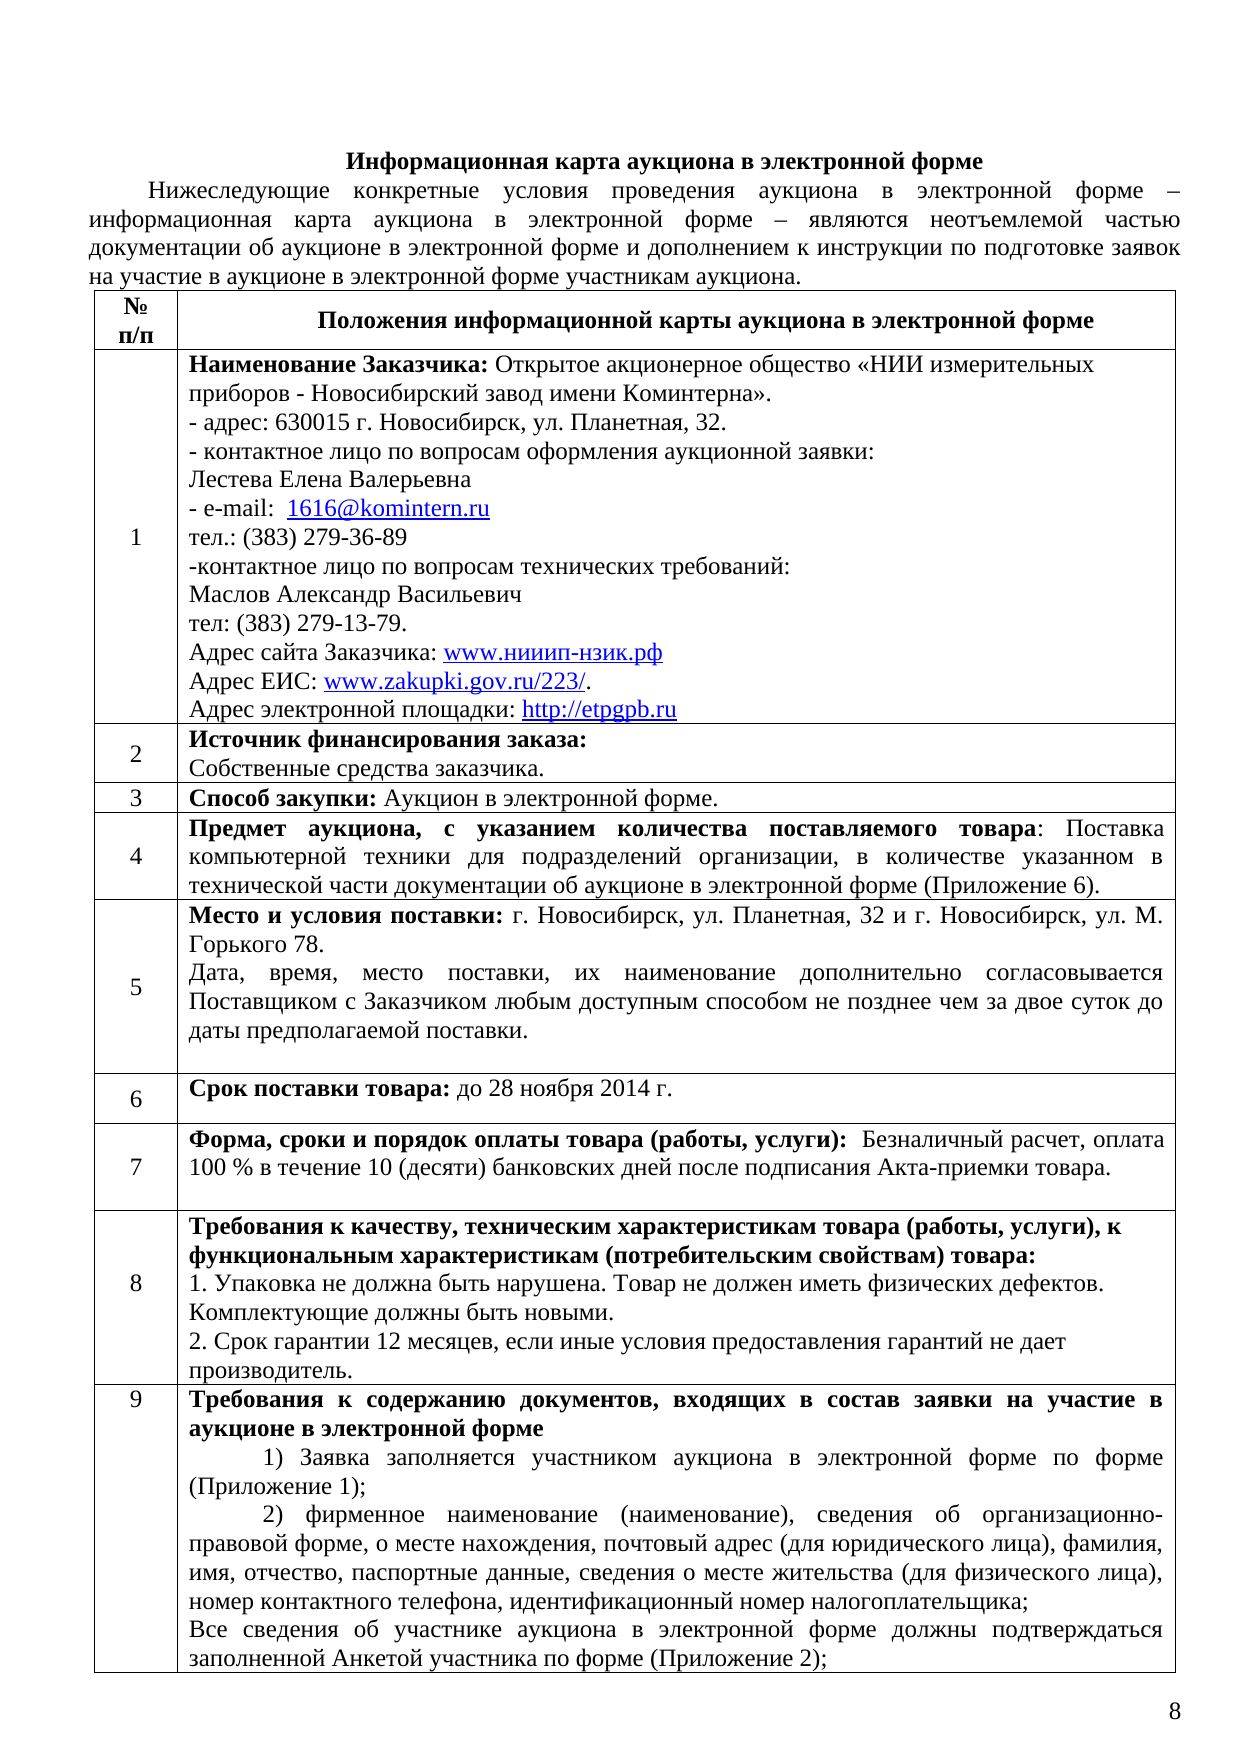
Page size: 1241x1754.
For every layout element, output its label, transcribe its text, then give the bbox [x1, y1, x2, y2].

table_cell 6 [95, 1074, 177, 1123]
table_cell 5 [95, 900, 177, 1072]
table_cell Способ закупки: Аукцион в электронной форме. [178, 783, 1175, 812]
table_cell Предмет аукциона, с указанием количества поставляемого товара: Поставка компьютерной техники для подразделений организации, в количестве указанном в технической части документации об аукционе в электронной форме (Приложение 6). [178, 813, 1175, 899]
table_cell 1 [95, 350, 177, 723]
table_cell 2 [95, 724, 177, 782]
table_cell Требования к качеству, техническим характеристикам товара (работы, услуги), к функциональным характеристикам (потребительским свойствам) товара: 1. Упаковка не должна быть нарушена. Товар не должен иметь физических дефектов. Комплектующие должны быть новыми. 2. Срок гарантии 12 месяцев, если иные условия предоставления гарантий не дает производитель. [178, 1211, 1175, 1383]
text Информационная карта аукциона в электронной форме [89, 146, 1181, 175]
table_cell 4 [95, 813, 177, 899]
table_cell Наименование Заказчика: Открытое акционерное общество «НИИ измерительных приборов - Новосибирский завод имени Коминтерна». - адрес: 630015 г. Новосибирск, ул. Планетная, 32. - контактное лицо по вопросам оформления аукционной заявки: Лестева Елена Валерьевна - e-mail: 1616@komintern.ru тел.: (383) 279-36-89 -контактное лицо по вопросам технических требований: Маслов Александр Васильевич тел: (383) 279-13-79. Адрес сайта Заказчика: www.нииип-нзик.рф Адрес ЕИС: www.zakupki.gov.ru/223/. Адрес электронной площадки: http://etpgpb.ru [178, 350, 1175, 723]
table_cell Источник финансирования заказа: Собственные средства заказчика. [178, 724, 1175, 782]
table_cell Форма, сроки и порядок оплаты товара (работы, услуги): Безналичный расчет, оплата 100 % в течение 10 (десяти) банковских дней после подписания Акта-приемки товара. [178, 1124, 1175, 1210]
table_header Положения информационной карты аукциона в электронной форме [178, 291, 1175, 348]
table_cell 3 [95, 783, 177, 812]
table_cell Место и условия поставки: г. Новосибирск, ул. Планетная, 32 и г. Новосибирск, ул. М. Горького 78. Дата, время, место поставки, их наименование дополнительно согласовывается Поставщиком с Заказчиком любым доступным способом не позднее чем за двое суток до даты предполагаемой поставки. [178, 900, 1175, 1072]
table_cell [178, 1385, 1175, 1672]
table_cell 8 [95, 1211, 177, 1383]
text Нижеследующие конкретные условия проведения аукциона в электронной форме – информационная карта аукциона в электронной форме – являются неотъемлемой частью документации об аукционе в электронной форме и дополнением к инструкции по подготовке заявок на участие в аукционе в электронной форме участникам аукциона. [89, 175, 1181, 290]
table_cell Срок поставки товара: до 28 ноября 2014 г. [178, 1074, 1175, 1123]
table_header № п/п [95, 291, 177, 348]
table_cell 7 [95, 1124, 177, 1210]
table_cell 9 [95, 1385, 177, 1672]
